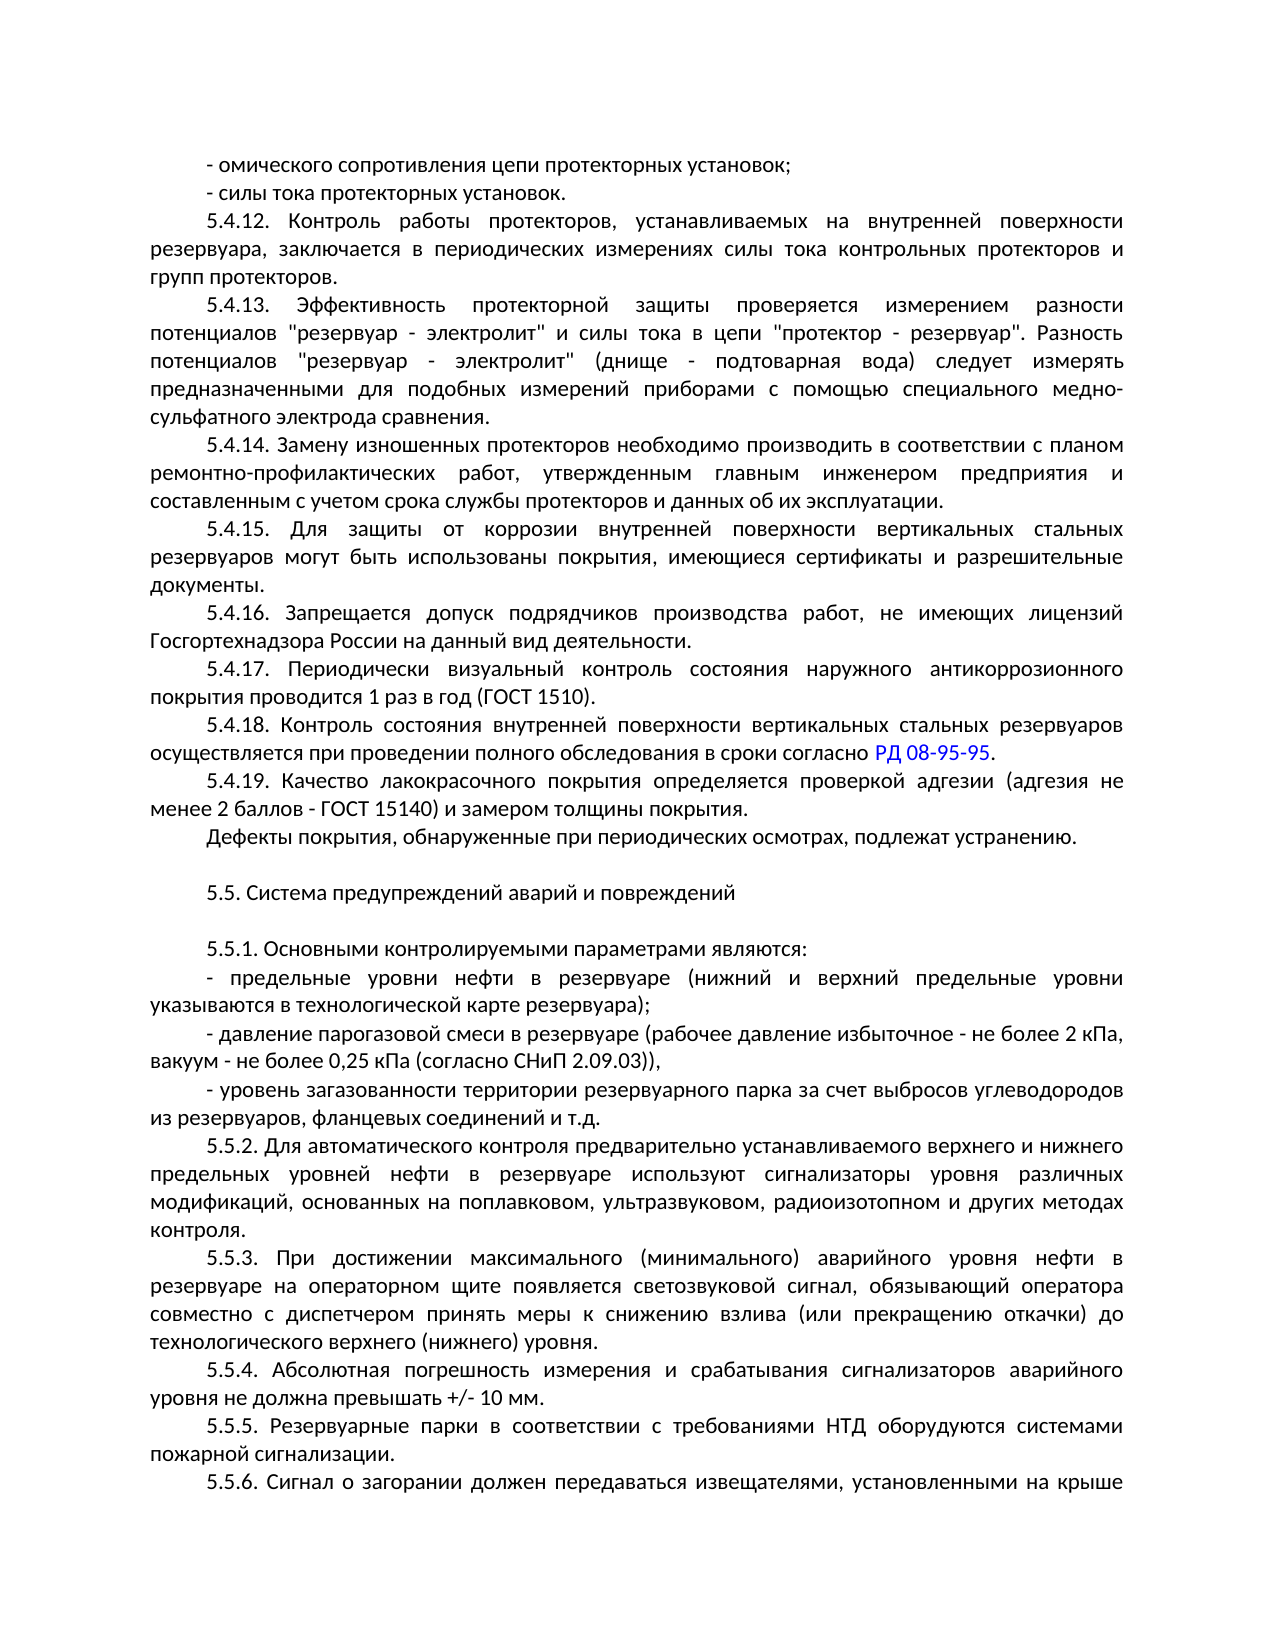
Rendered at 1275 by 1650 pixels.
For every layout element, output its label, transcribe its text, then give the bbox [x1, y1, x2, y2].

text Дефекты покрытия, обнаруженные при периодических осмотрах, подлежат устранению. [150, 822, 1125, 851]
text 5.5.2. Для автоматического контроля предварительно устанавливаемого верхнего и нижнего предельных уровней нефти в резервуаре используют сигнализаторы уровня различных модификаций, основанных на поплавковом, ультразвуковом, радиоизотопном и других методах контроля. [150, 1131, 1125, 1243]
text - силы тока протекторных установок. [150, 178, 1125, 206]
text 5.4.12. Контроль работы протекторов, устанавливаемых на внутренней поверхности резервуара, заключается в периодических измерениях силы тока контрольных протекторов и групп протекторов. [150, 206, 1125, 290]
text 5.5.3. При достижении максимального (минимального) аварийного уровня нефти в резервуаре на операторном щите появляется светозвуковой сигнал, обязывающий оператора совместно с диспетчером принять меры к снижению взлива (или прекращению откачки) до технологического верхнего (нижнего) уровня. [150, 1243, 1125, 1355]
text 5.4.17. Периодически визуальный контроль состояния наружного антикоррозионного покрытия проводится 1 раз в год (ГОСТ 1510). [150, 654, 1125, 710]
text 5.4.19. Качество лакокрасочного покрытия определяется проверкой адгезии (адгезия не менее 2 баллов - ГОСТ 15140) и замером толщины покрытия. [150, 766, 1125, 822]
text 5.4.16. Запрещается допуск подрядчиков производства работ, не имеющих лицензий Госгортехнадзора России на данный вид деятельности. [150, 598, 1125, 654]
text 5.4.15. Для защиты от коррозии внутренней поверхности вертикальных стальных резервуаров могут быть использованы покрытия, имеющиеся сертификаты и разрешительные документы. [150, 514, 1125, 598]
text 5.4.13. Эффективность протекторной защиты проверяется измерением разности потенциалов "резервуар - электролит" и силы тока в цепи "протектор - резервуар". Разность потенциалов "резервуар - электролит" (днище - подтоварная вода) следует измерять предназначенными для подобных измерений приборами с помощью специального медно-сульфатного электрода сравнения. [150, 290, 1125, 430]
text - предельные уровни нефти в резервуаре (нижний и верхний предельные уровни указываются в технологической карте резервуара); [150, 963, 1125, 1019]
text 5.5.5. Резервуарные парки в соответствии с требованиями НТД оборудуются системами пожарной сигнализации. [150, 1411, 1125, 1467]
text - омического сопротивления цепи протекторных установок; [150, 150, 1125, 178]
text 5.4.14. Замену изношенных протекторов необходимо производить в соответствии с планом ремонтно-профилактических работ, утвержденным главным инженером предприятия и составленным с учетом срока службы протекторов и данных об их эксплуатации. [150, 430, 1125, 514]
text 5.4.18. Контроль состояния внутренней поверхности вертикальных стальных резервуаров осуществляется при проведении полного обследования в сроки согласно РД 08-95-95. [150, 710, 1125, 766]
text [150, 1467, 1125, 1495]
text 5.5.1. Основными контролируемыми параметрами являются: [150, 934, 1125, 963]
text 5.5. Система предупреждений аварий и повреждений [150, 878, 1125, 907]
text - уровень загазованности территории резервуарного парка за счет выбросов углеводородов из резервуаров, фланцевых соединений и т.д. [150, 1075, 1125, 1131]
text - давление парогазовой смеси в резервуаре (рабочее давление избыточное - не более 2 кПа, вакуум - не более 0,25 кПа (согласно СНиП 2.09.03)), [150, 1019, 1125, 1075]
text 5.5.4. Абсолютная погрешность измерения и срабатывания сигнализаторов аварийного уровня не должна превышать +/- 10 мм. [150, 1355, 1125, 1411]
